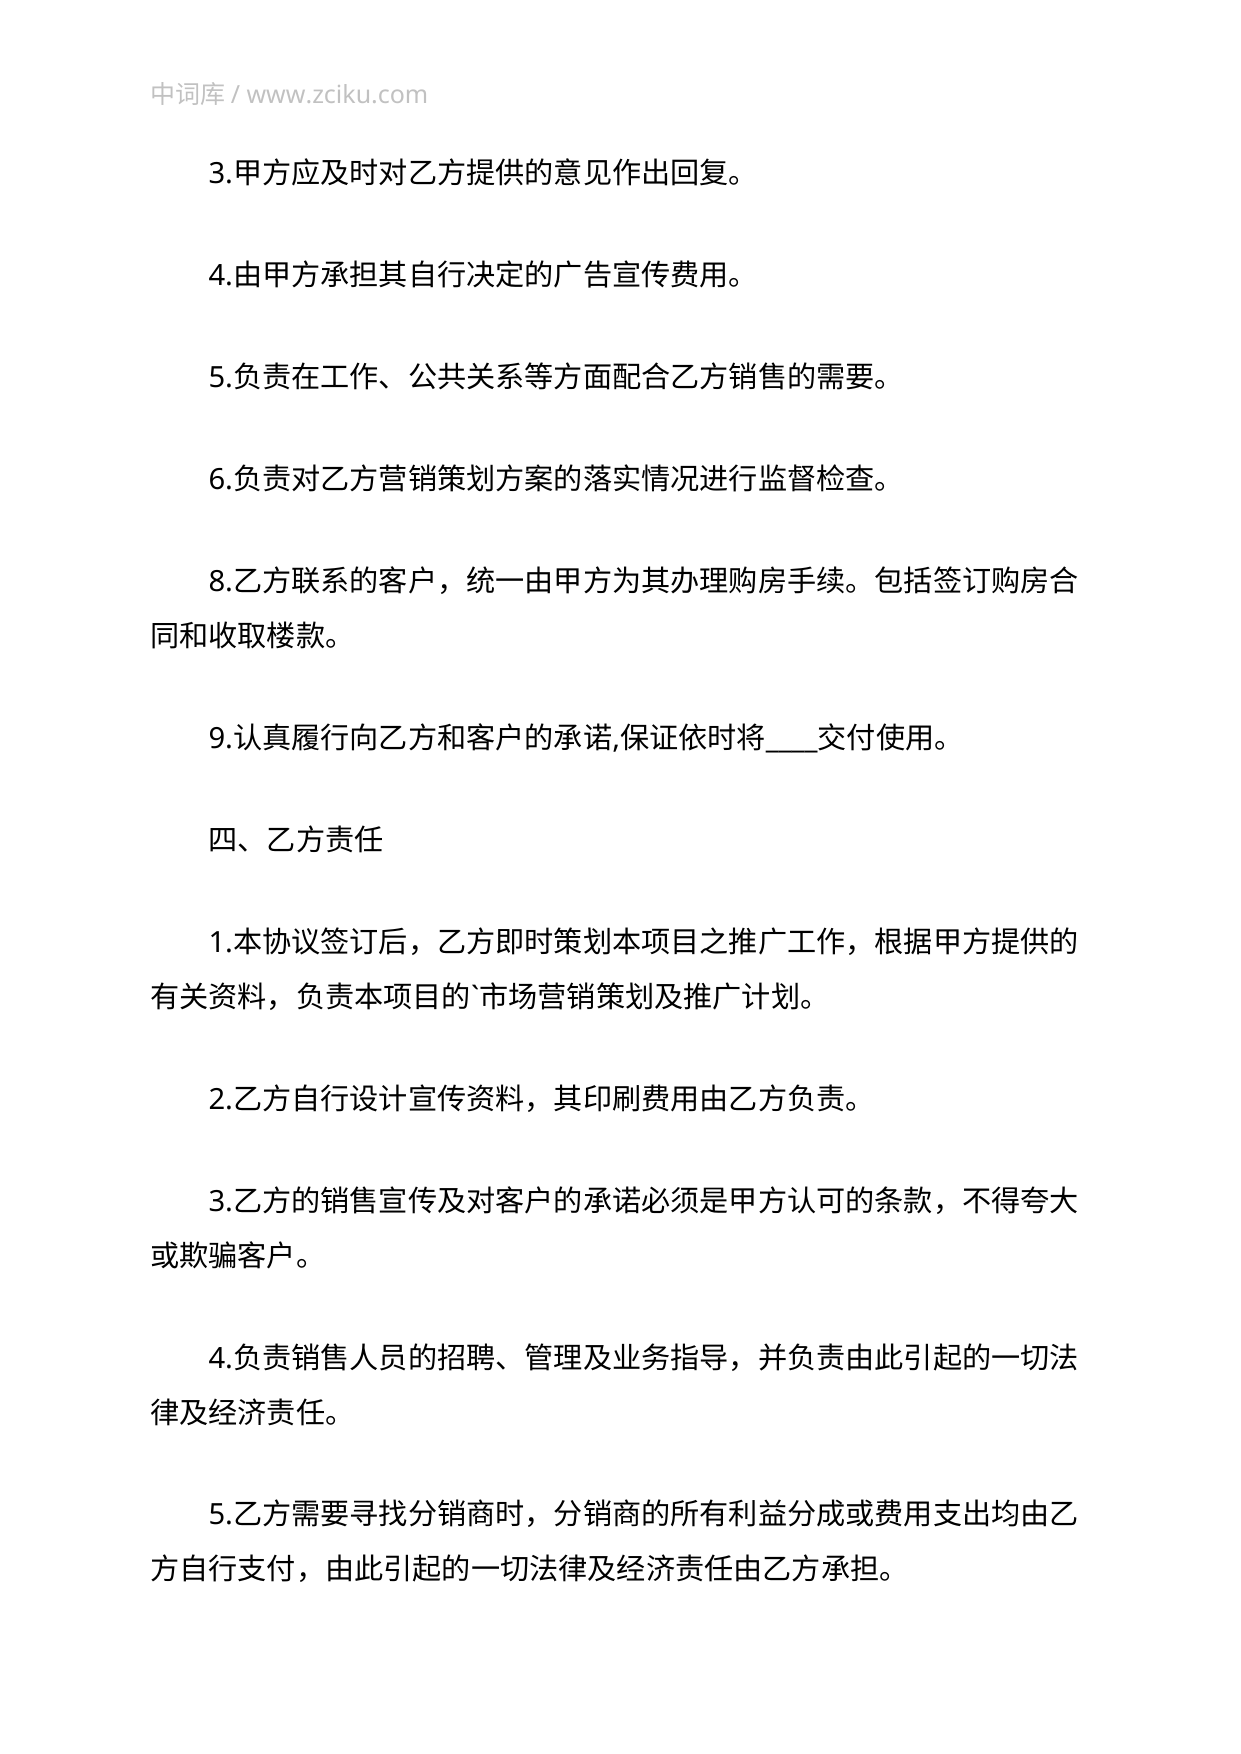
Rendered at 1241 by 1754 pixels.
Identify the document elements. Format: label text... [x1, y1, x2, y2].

text 6.负责对乙方营销策划方案的落实情况进行监督检查。 [150, 456, 1090, 498]
text 9.认真履行向乙方和客户的承诺,保证依时将____交付使用。 [150, 715, 1090, 757]
text 5.负责在工作、公共关系等方面配合乙方销售的需要。 [150, 354, 1090, 396]
text 4.负责销售人员的招聘、管理及业务指导，并负责由此引起的一切法律及经济责任。 [150, 1334, 1090, 1431]
text 四、乙方责任 [150, 817, 1090, 859]
text 1.本协议签订后，乙方即时策划本项目之推广工作，根据甲方提供的有关资料，负责本项目的`市场营销策划及推广计划。 [150, 918, 1090, 1016]
text 2.乙方自行设计宣传资料，其印刷费用由乙方负责。 [150, 1075, 1090, 1118]
text 3.乙方的销售宣传及对客户的承诺必须是甲方认可的条款，不得夸大或欺骗客户。 [150, 1177, 1090, 1275]
text 8.乙方联系的客户，统一由甲方为其办理购房手续。包括签订购房合同和收取楼款。 [150, 558, 1090, 655]
text 4.由甲方承担其自行决定的广告宣传费用。 [150, 252, 1090, 294]
text 5.乙方需要寻找分销商时，分销商的所有利益分成或费用支出均由乙方自行支付，由此引起的一切法律及经济责任由乙方承担。 [150, 1491, 1090, 1588]
text 3.甲方应及时对乙方提供的意见作出回复。 [150, 150, 1090, 192]
